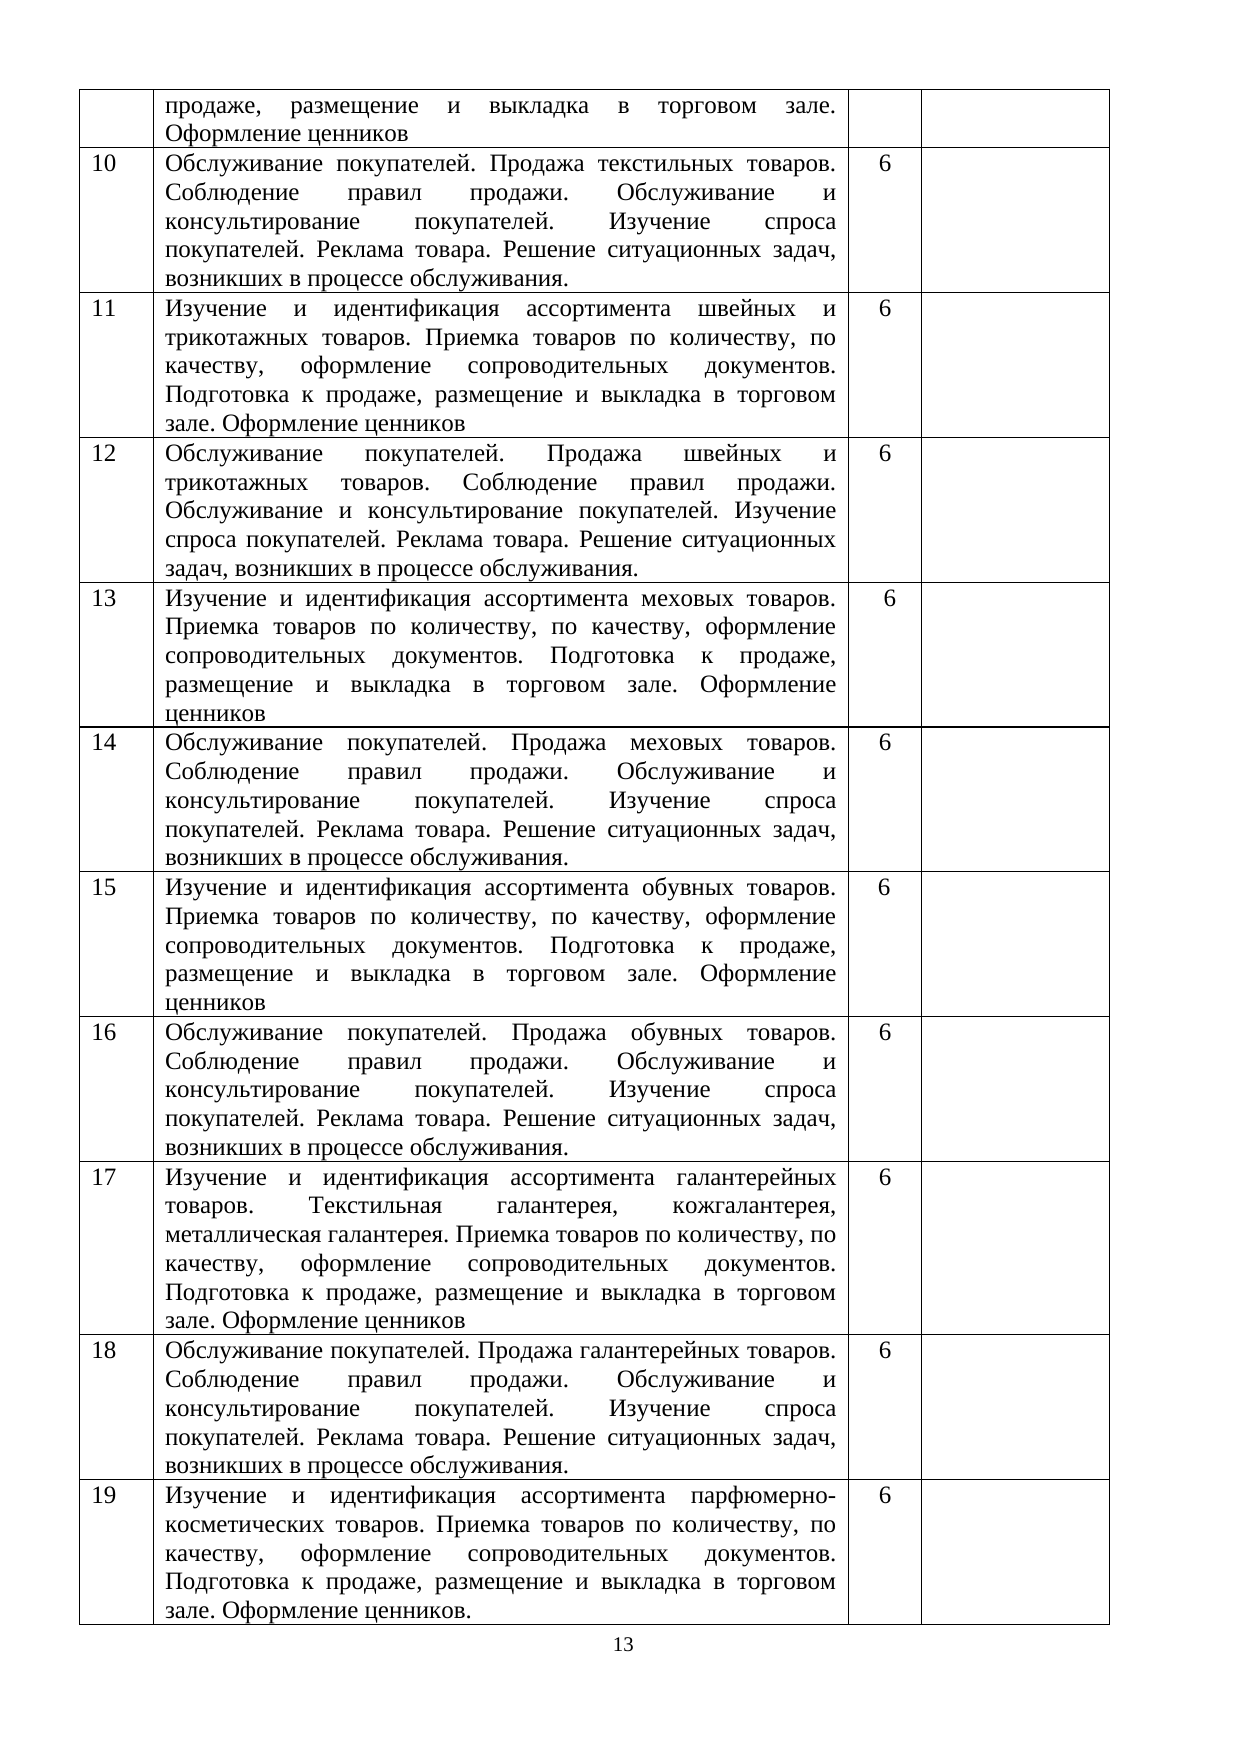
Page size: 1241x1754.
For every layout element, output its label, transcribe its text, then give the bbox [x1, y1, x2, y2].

table_cell 12 [80, 438, 153, 582]
table_cell Изучение и идентификация ассортимента галантерейных товаров. Текстильная галантерея, кожгалантерея, металлическая галантерея. Приемка товаров по количеству, по качеству, оформление сопроводительных документов. Подготовка к продаже, размещение и выкладка в торговом зале. Оформление ценников [154, 1162, 848, 1334]
table_cell 6 [849, 1017, 921, 1161]
table_cell 13 [80, 583, 153, 726]
table_cell 9 [80, 90, 153, 147]
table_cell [154, 90, 848, 147]
table_cell 18 [80, 1335, 153, 1479]
table_cell [922, 1017, 1109, 1161]
table_cell [922, 872, 1109, 1016]
table_cell 6 [849, 583, 921, 726]
table_cell Изучение и идентификация ассортимента меховых товаров. Приемка товаров по количеству, по качеству, оформление сопроводительных документов. Подготовка к продаже, размещение и выкладка в торговом зале. Оформление ценников [154, 583, 848, 726]
table_cell 19 [80, 1480, 153, 1624]
table_cell Обслуживание покупателей. Продажа галантерейных товаров. Соблюдение правил продажи. Обслуживание и консультирование покупателей. Изучение спроса покупателей. Реклама товара. Решение ситуационных задач, возникших в процессе обслуживания. [154, 1335, 848, 1479]
table_cell 15 [80, 872, 153, 1016]
table_cell 17 [80, 1162, 153, 1334]
table_cell Изучение и идентификация ассортимента швейных и трикотажных товаров. Приемка товаров по количеству, по качеству, оформление сопроводительных документов. Подготовка к продаже, размещение и выкладка в торговом зале. Оформление ценников [154, 293, 848, 437]
table_cell Обслуживание покупателей. Продажа швейных и трикотажных товаров. Соблюдение правил продажи. Обслуживание и консультирование покупателей. Изучение спроса покупателей. Реклама товара. Решение ситуационных задач, возникших в процессе обслуживания. [154, 438, 848, 582]
table_cell 6 [849, 293, 921, 437]
table_cell 16 [80, 1017, 153, 1161]
table_cell [922, 1335, 1109, 1479]
table_cell 6 [849, 872, 921, 1016]
table_cell Обслуживание покупателей. Продажа обувных товаров. Соблюдение правил продажи. Обслуживание и консультирование покупателей. Изучение спроса покупателей. Реклама товара. Решение ситуационных задач, возникших в процессе обслуживания. [154, 1017, 848, 1161]
table_cell Изучение и идентификация ассортимента парфюмерно-косметических товаров. Приемка товаров по количеству, по качеству, оформление сопроводительных документов. Подготовка к продаже, размещение и выкладка в торговом зале. Оформление ценников. [154, 1480, 848, 1624]
table_cell 6 [849, 1480, 921, 1624]
table_cell [922, 148, 1109, 292]
table_cell [922, 1480, 1109, 1624]
table_cell [922, 438, 1109, 582]
table_cell Обслуживание покупателей. Продажа текстильных товаров. Соблюдение правил продажи. Обслуживание и консультирование покупателей. Изучение спроса покупателей. Реклама товара. Решение ситуационных задач, возникших в процессе обслуживания. [154, 148, 848, 292]
table_cell 14 [80, 728, 153, 871]
table_cell 6 [849, 728, 921, 871]
table_cell 11 [80, 293, 153, 437]
table_cell 6 [849, 1335, 921, 1479]
table_cell [922, 1162, 1109, 1334]
table_cell [922, 583, 1109, 726]
table_cell Обслуживание покупателей. Продажа меховых товаров. Соблюдение правил продажи. Обслуживание и консультирование покупателей. Изучение спроса покупателей. Реклама товара. Решение ситуационных задач, возникших в процессе обслуживания. [154, 728, 848, 871]
table_cell Изучение и идентификация ассортимента обувных товаров. Приемка товаров по количеству, по качеству, оформление сопроводительных документов. Подготовка к продаже, размещение и выкладка в торговом зале. Оформление ценников [154, 872, 848, 1016]
table_cell [922, 293, 1109, 437]
table_cell 10 [80, 148, 153, 292]
table_cell [922, 728, 1109, 871]
table_cell 6 [849, 438, 921, 582]
table_cell [922, 90, 1109, 147]
table_cell 6 [849, 148, 921, 292]
table_cell 6 [849, 90, 921, 147]
table_cell 6 [849, 1162, 921, 1334]
